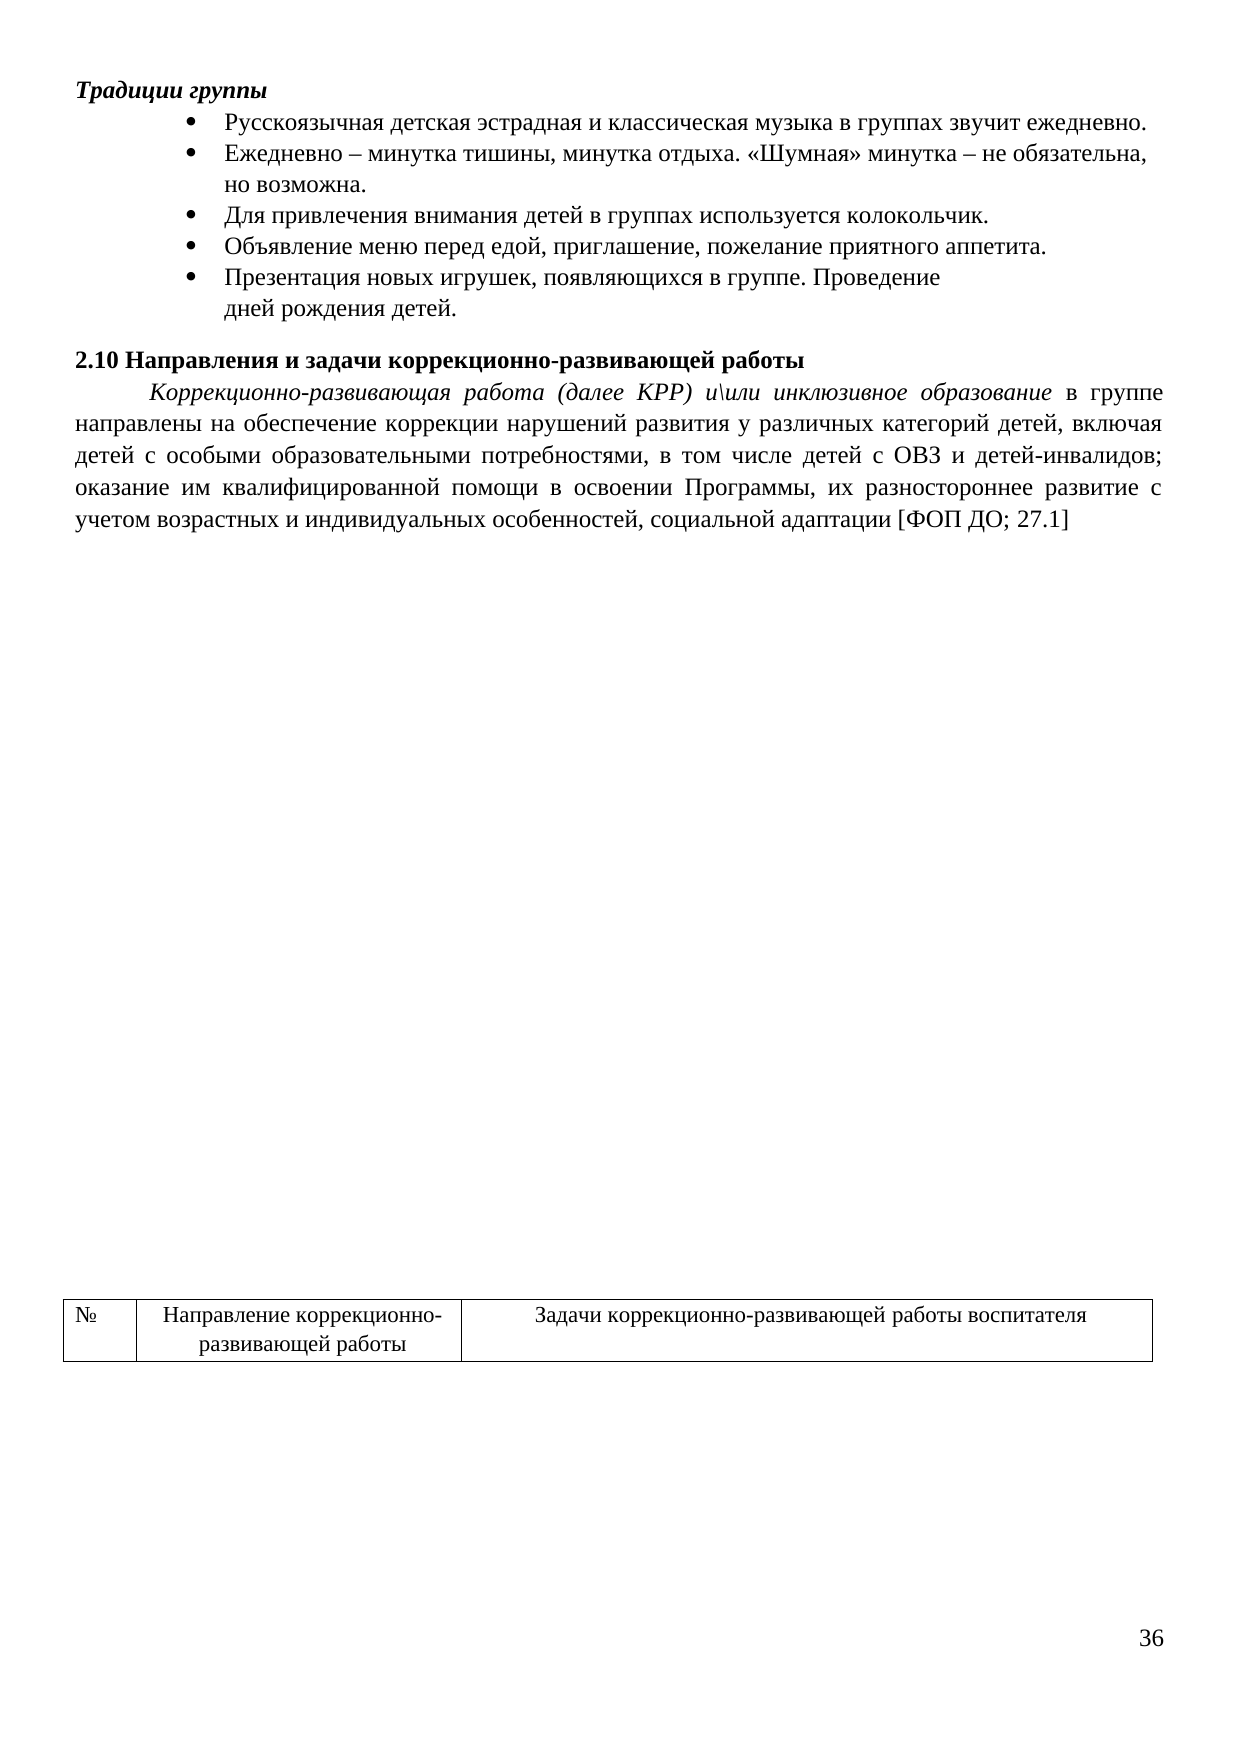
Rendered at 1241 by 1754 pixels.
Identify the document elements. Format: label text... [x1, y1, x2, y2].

list Объявление меню перед едой, приглашение, пожелание приятного аппетита. [187, 231, 1158, 259]
table_header № [64, 1300, 136, 1361]
list Русскоязычная детская эстрадная и классическая музыка в группах звучит ежедневно. [187, 107, 1163, 135]
text Традиции группы [75, 75, 1165, 104]
list Для привлечения внимания детей в группах используется колокольчик. [187, 200, 1163, 228]
list Ежедневно – минутка тишины, минутка отдыха. «Шумная» минутка – не обязательна, но возможна. [187, 138, 1163, 197]
list Презентация новых игрушек, появляющихся в группе. Проведение дней рождения детей. [187, 262, 979, 322]
table_header Задачи коррекционно-развивающей работы воспитателя [462, 1300, 1152, 1361]
table_header Направление коррекционно-развивающей работы [137, 1300, 461, 1361]
text Коррекционно-развивающая работа (далее КРР) и\или инклюзивное образование в группе направлены на обеспечение коррекции нарушений развития у различных категорий детей, включая детей с особыми образовательными потребностями, в том числе детей с ОВЗ и детей-инвалидов; оказание им квалифицированной помощи в освоении Программы, их разностороннее развитие с учетом возрастных и индивидуальных особенностей, социальной адаптации [ФОП ДО; 27.1] [75, 377, 1163, 533]
subtitle 2.10 Направления и задачи коррекционно-развивающей работы [75, 345, 1164, 373]
